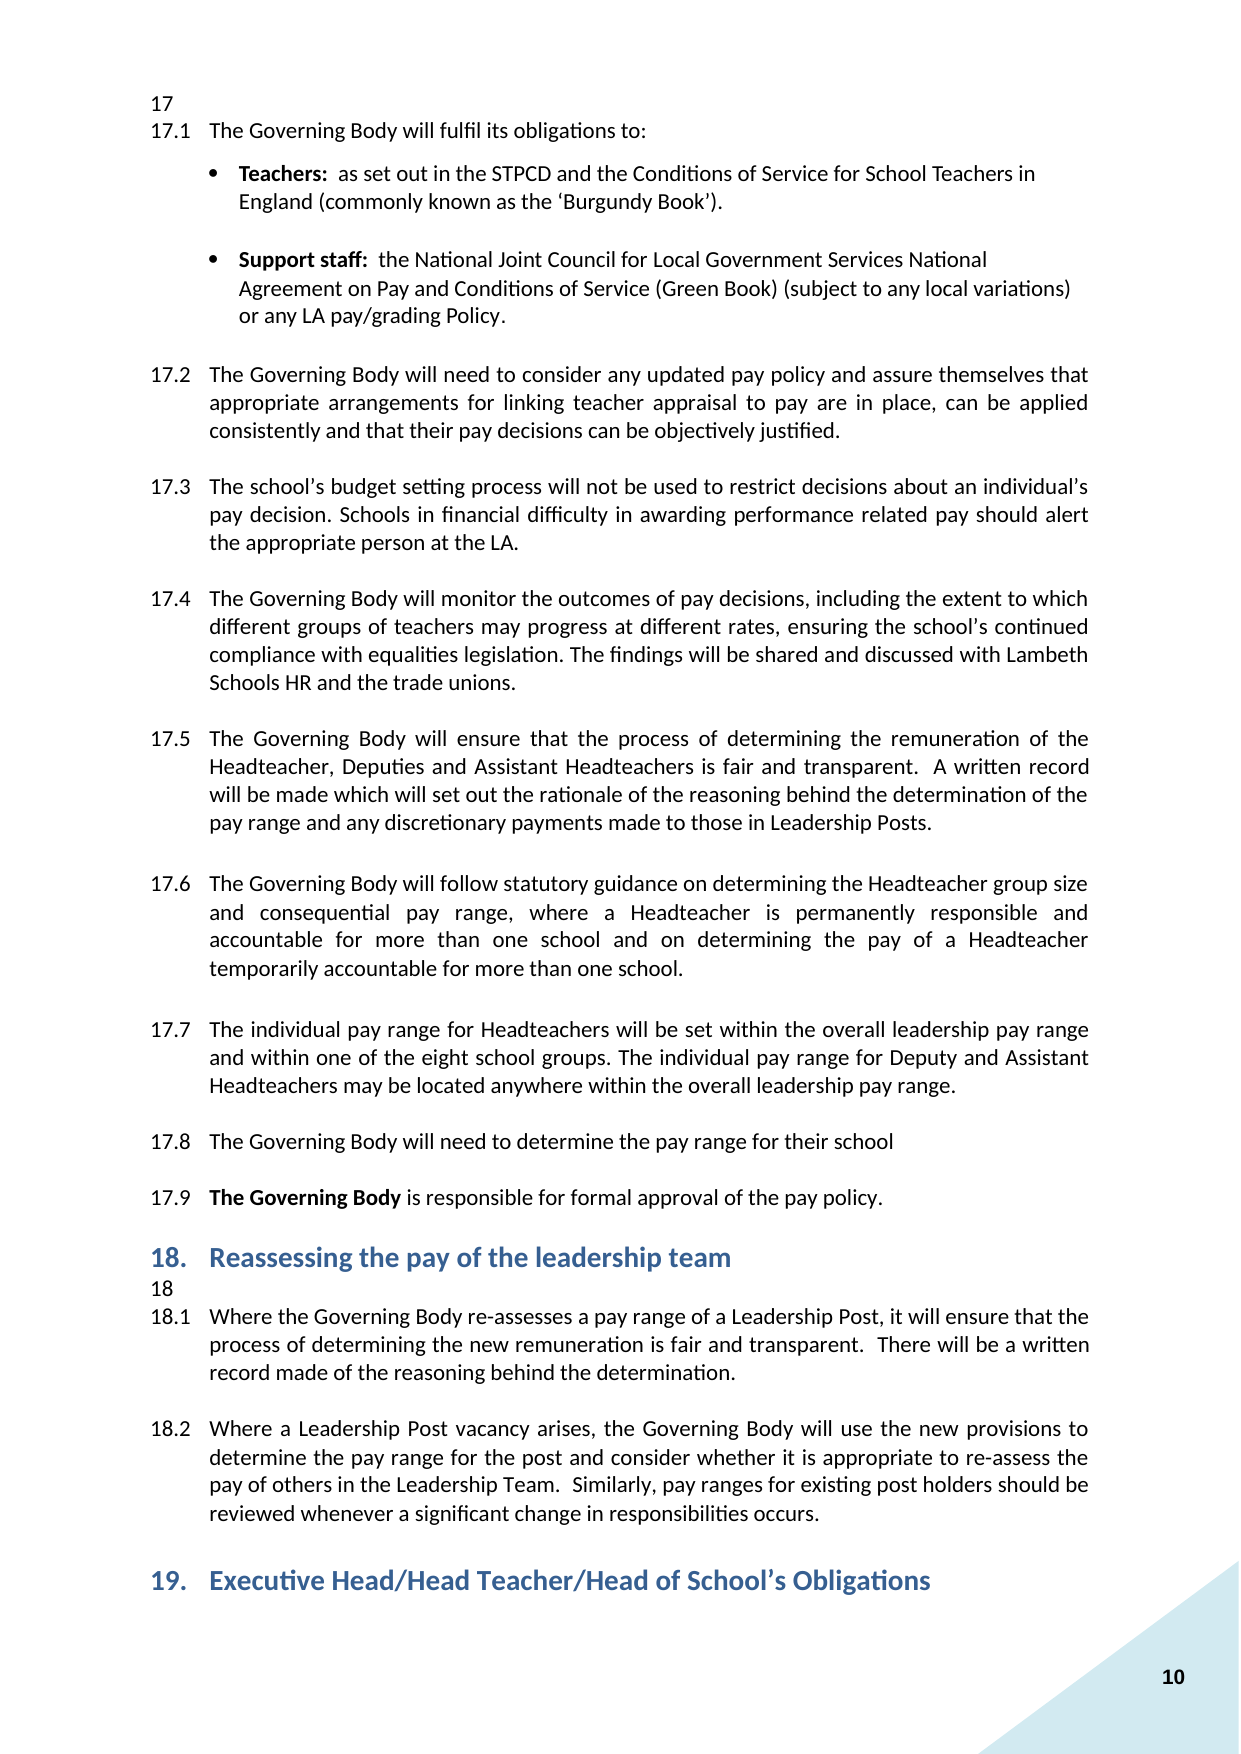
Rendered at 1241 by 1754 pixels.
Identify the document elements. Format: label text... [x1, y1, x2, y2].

list The individual pay range for Headteachers will be set within the overall leadership pay range and within one of the eight school groups. The individual pay range for Deputy and Assistant Headteachers may be located anywhere within the overall leadership pay range. [150, 1015, 1090, 1099]
list The Governing Body is responsible for formal approval of the pay policy. [150, 1183, 1090, 1211]
text Reassessing the pay of the leadership team [150, 1239, 1090, 1274]
list Where a Leadership Post vacancy arises, the Governing Body will use the new provisions to determine the pay range for the post and consider whether it is appropriate to re-assess the pay of others in the Leadership Team. Similarly, pay ranges for existing post holders should be reviewed whenever a significant change in responsibilities occurs. [150, 1414, 1090, 1527]
list Where the Governing Body re-assesses a pay range of a Leadership Post, it will ensure that the process of determining the new remuneration is fair and transparent. There will be a written record made of the reasoning behind the determination. [150, 1302, 1090, 1387]
list The Governing Body will need to determine the pay range for their school [150, 1127, 1090, 1155]
list Support staff: the National Joint Council for Local Government Services National Agreement on Pay and Conditions of Service (Green Book) (subject to any local variations) or any LA pay/grading Policy. [209, 246, 1090, 360]
list The Governing Body will follow statutory guidance on determining the Headteacher group size and consequential pay range, where a Headteacher is permanently responsible and accountable for more than one school and on determining the pay of a Headteacher temporarily accountable for more than one school. [150, 869, 1090, 982]
list The Governing Body will fulfil its obligations to: [150, 117, 1090, 145]
list The Governing Body will ensure that the process of determining the remuneration of the Headteacher, Deputies and Assistant Headteachers is fair and transparent. A written record will be made which will set out the rationale of the reasoning behind the determination of the pay range and any discretionary payments made to those in Leadership Posts. [150, 724, 1090, 837]
text Executive Head/Head Teacher/Head of School’s Obligations [150, 1562, 1090, 1598]
list Teachers: as set out in the STPCD and the Conditions of Service for School Teachers in England (commonly known as the ‘Burgundy Book’). [209, 159, 1090, 246]
list The Governing Body will monitor the outcomes of pay decisions, including the extent to which different groups of teachers may progress at different rates, ensuring the school’s continued compliance with equalities legislation. The findings will be shared and discussed with Lambeth Schools HR and the trade unions. [150, 584, 1090, 696]
list The Governing Body will need to consider any updated pay policy and assure themselves that appropriate arrangements for linking teacher appraisal to pay are in place, can be applied consistently and that their pay decisions can be objectively justified. [150, 360, 1090, 444]
list The school’s budget setting process will not be used to restrict decisions about an individual’s pay decision. Schools in financial difficulty in awarding performance related pay should alert the appropriate person at the LA. [150, 472, 1090, 556]
